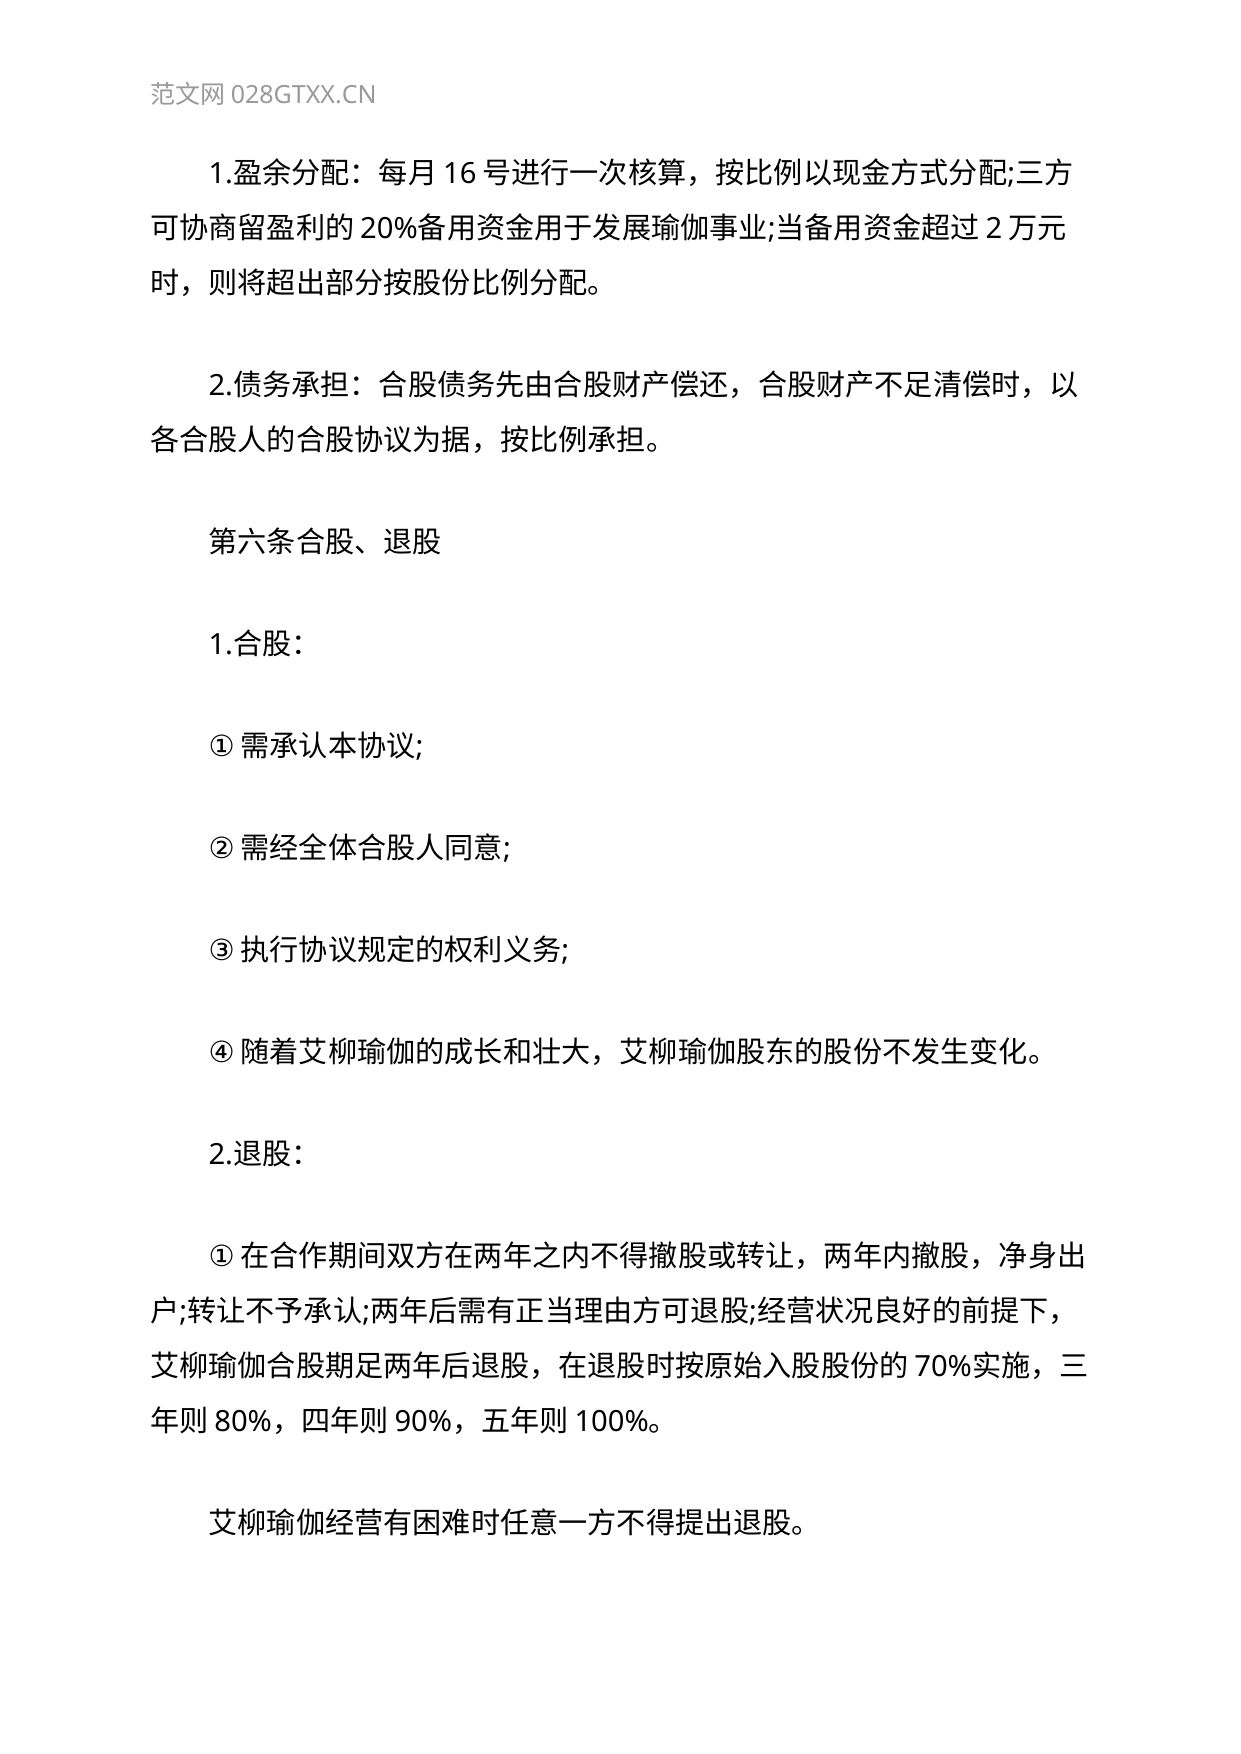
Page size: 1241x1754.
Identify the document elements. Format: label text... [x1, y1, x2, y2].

text ②需经全体合股人同意; [150, 824, 1090, 867]
text 1.盈余分配：每月16号进行一次核算，按比例以现金方式分配;三方可协商留盈利的20%备用资金用于发展瑜伽事业;当备用资金超过2万元时，则将超出部分按股份比例分配。 [150, 150, 1090, 302]
text ①需承认本协议; [150, 722, 1090, 765]
text 艾柳瑜伽经营有困难时任意一方不得提出退股。 [150, 1499, 1090, 1541]
text 2.债务承担：合股债务先由合股财产偿还，合股财产不足清偿时，以各合股人的合股协议为据，按比例承担。 [150, 362, 1090, 459]
text ③执行协议规定的权利义务; [150, 926, 1090, 969]
text 第六条合股、退股 [150, 518, 1090, 561]
text 2.退股： [150, 1130, 1090, 1173]
text ④随着艾柳瑜伽的成长和壮大，艾柳瑜伽股东的股份不发生变化。 [150, 1028, 1090, 1071]
text ①在合作期间双方在两年之内不得撤股或转让，两年内撤股，净身出户;转让不予承认;两年后需有正当理由方可退股;经营状况良好的前提下，艾柳瑜伽合股期足两年后退股，在退股时按原始入股股份的70%实施，三年则80%，四年则90%，五年则100%。 [150, 1232, 1090, 1439]
text 1.合股： [150, 620, 1090, 663]
